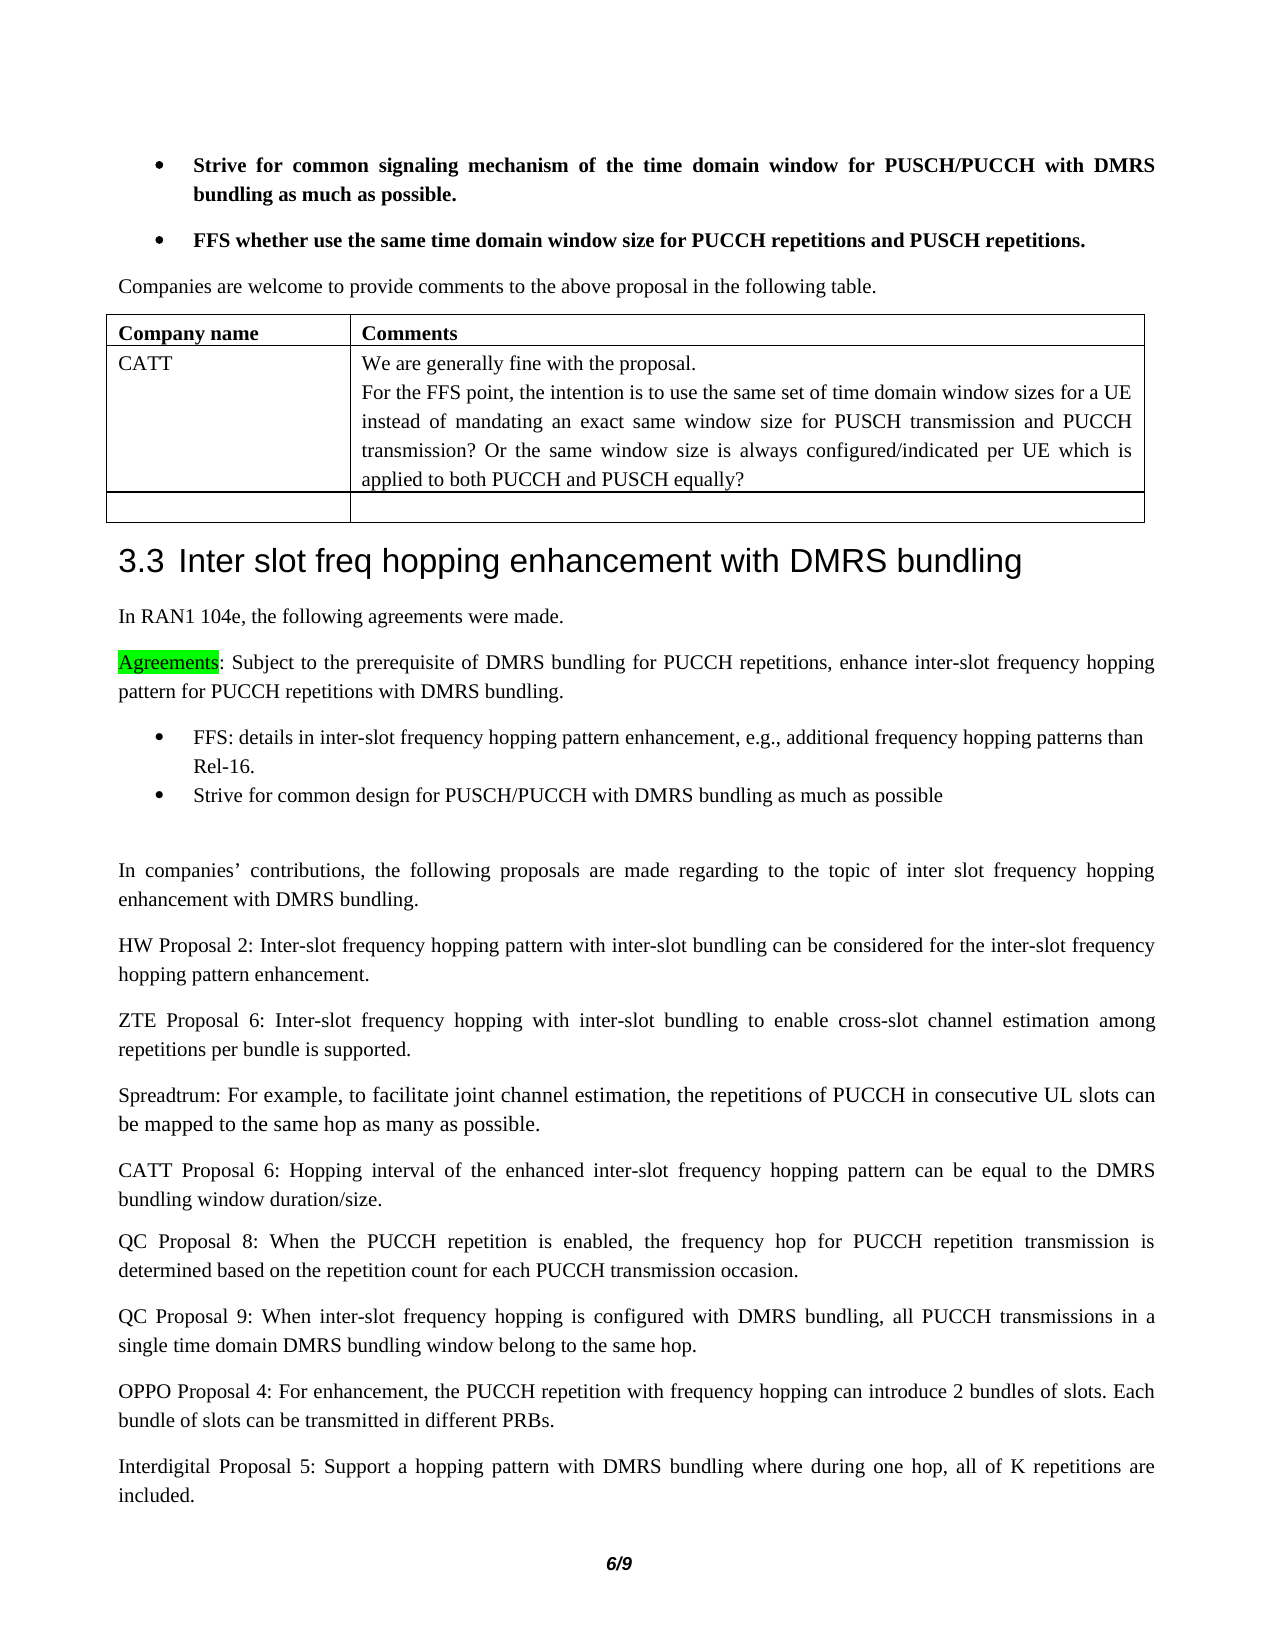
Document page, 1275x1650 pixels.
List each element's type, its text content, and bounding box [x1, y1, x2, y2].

text HW Proposal 2: Inter-slot frequency hopping pattern with inter-slot bundling can be considered for the inter-slot frequency hopping pattern enhancement. [118, 928, 1157, 986]
subtitle Inter slot freq hopping enhancement with DMRS bundling [118, 541, 1157, 580]
table_header Company name [107, 315, 350, 344]
text Interdigital Proposal 5: Support a hopping pattern with DMRS bundling where during one hop, all of K repetitions are included. [118, 1449, 1157, 1507]
list FFS whether use the same time domain window size for PUCCH repetitions and PUSCH repetitions. [156, 223, 1157, 252]
text OPPO Proposal 4: For enhancement, the PUCCH repetition with frequency hopping can introduce 2 bundles of slots. Each bundle of slots can be transmitted in different PRBs. [118, 1374, 1157, 1432]
list Strive for common signaling mechanism of the time domain window for PUSCH/PUCCH with DMRS bundling as much as possible. [156, 148, 1157, 206]
table_cell CATT [107, 346, 350, 491]
text Agreements: Subject to the prerequisite of DMRS bundling for PUCCH repetitions, enhance inter-slot frequency hopping pattern for PUCCH repetitions with DMRS bundling. [118, 644, 1157, 703]
text QC Proposal 8: When the PUCCH repetition is enabled, the frequency hop for PUCCH repetition transmission is determined based on the repetition count for each PUCCH transmission occasion. [118, 1224, 1157, 1282]
text Spreadtrum: For example, to facilitate joint channel estimation, the repetitions of PUCCH in consecutive UL slots can be mapped to the same hop as many as possible. [118, 1078, 1157, 1136]
text CATT Proposal 6: Hopping interval of the enhanced inter-slot frequency hopping pattern can be equal to the DMRS bundling window duration/size. [118, 1153, 1157, 1211]
text ZTE Proposal 6: Inter-slot frequency hopping with inter-slot bundling to enable cross-slot channel estimation among repetitions per bundle is supported. [118, 1003, 1157, 1061]
table_header Comments [351, 315, 1144, 344]
table_cell [351, 493, 1144, 522]
text QC Proposal 9: When inter-slot frequency hopping is configured with DMRS bundling, all PUCCH transmissions in a single time domain DMRS bundling window belong to the same hop. [118, 1299, 1157, 1357]
text In companies’ contributions, the following proposals are made regarding to the topic of inter slot frequency hopping enhancement with DMRS bundling. [118, 853, 1157, 911]
table_cell We are generally fine with the proposal. For the FFS point, the intention is to use the same set of time domain window sizes for a UE instead of mandating an exact same window size for PUSCH transmission and PUCCH transmission? Or the same window size is always configured/indicated per UE which is applied to both PUCCH and PUSCH equally? [351, 346, 1144, 491]
list FFS: details in inter-slot frequency hopping pattern enhancement, e.g., additional frequency hopping patterns than Rel-16. [156, 719, 1157, 778]
list Strive for common design for PUSCH/PUCCH with DMRS bundling as much as possible [156, 778, 1157, 807]
text Companies are welcome to provide comments to the above proposal in the following table. [118, 268, 1157, 298]
table_cell [107, 493, 350, 522]
text In RAN1 104e, the following agreements were made. [118, 599, 1157, 628]
